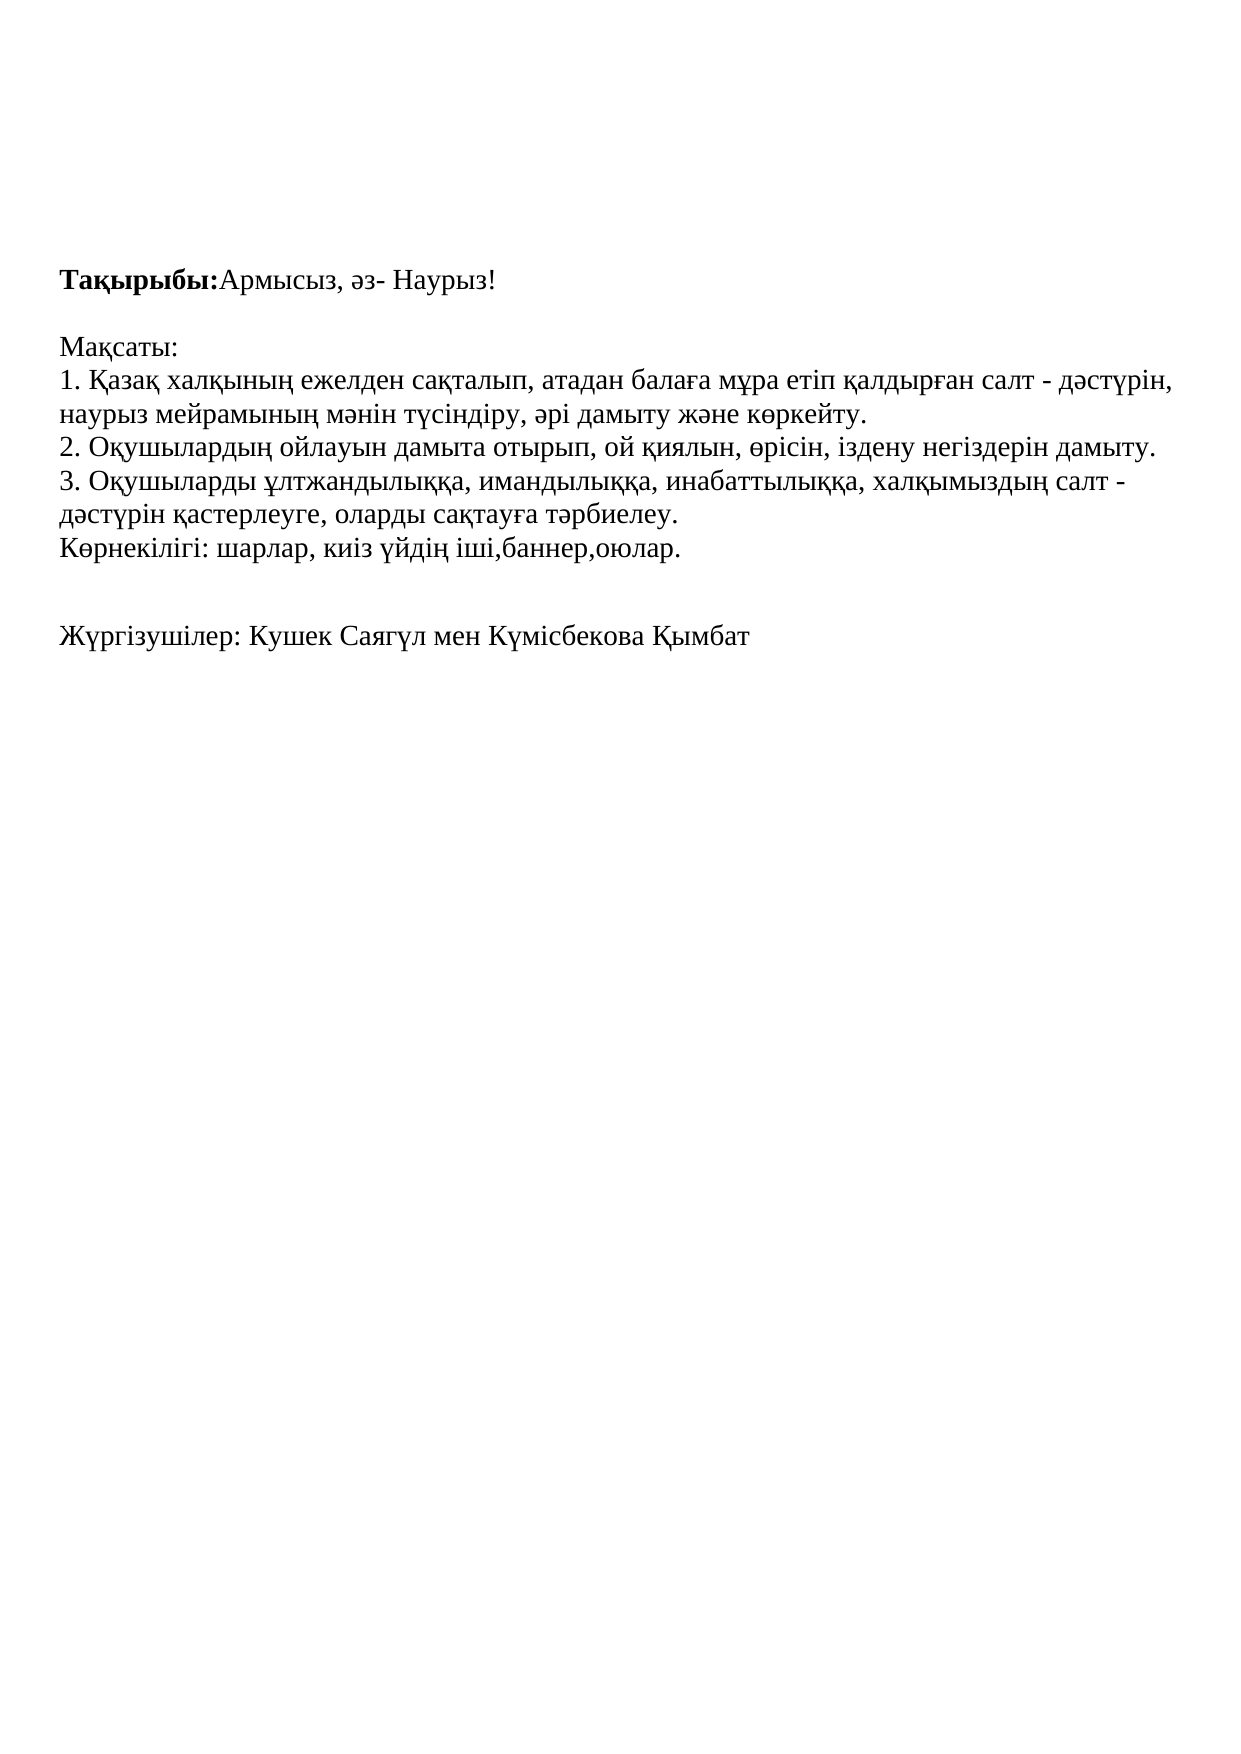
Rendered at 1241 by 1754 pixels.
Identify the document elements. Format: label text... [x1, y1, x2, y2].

text Тақырыбы:Армысыз, әз- Наурыз! Мақсаты: 1. Қазақ халқының ежелден сақталып, атадан балаға мұра етіп қалдырған салт - дәстүрін, наурыз мейрамының мәнін түсіндіру, әрі дамыту және көркейту. 2. Оқушылардың ойлауын дамыта отырып, ой қиялын, өрісін, іздену негіздерін дамыту. 3. Оқушыларды ұлтжандылыққа, имандылыққа, инабаттылыққа, халқымыздың салт - дәстүрін қастерлеуге, оларды сақтауға тәрбиелеу. Көрнекілігі: шарлар, киіз үйдің іші,баннер,оюлар. [59, 262, 1196, 564]
text Жүргізушілер: Кушек Саягүл мен Күмісбекова Қымбат [59, 618, 1196, 747]
